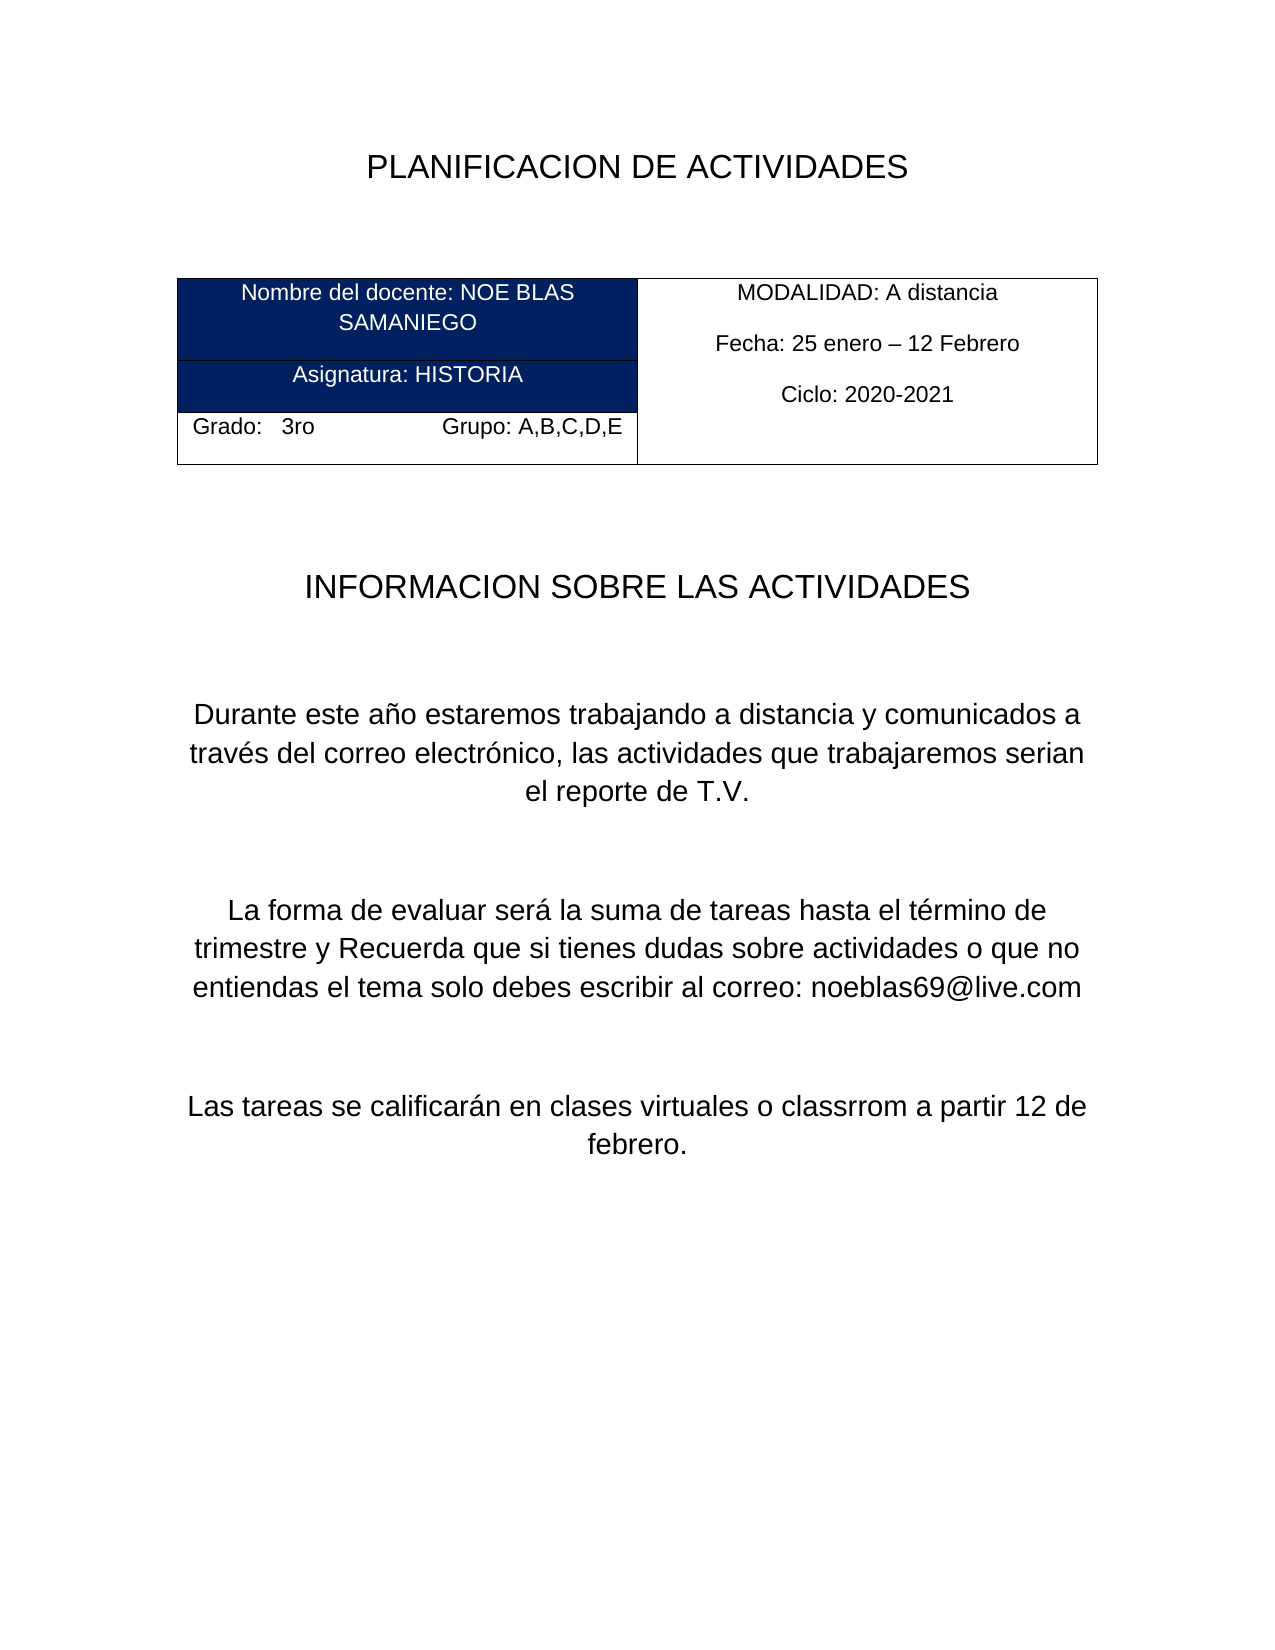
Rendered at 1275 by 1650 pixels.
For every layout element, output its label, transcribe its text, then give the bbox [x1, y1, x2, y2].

table_header MODALIDAD: A distancia Fecha: 25 enero – 12 Febrero Ciclo: 2020-2021 [638, 279, 1097, 464]
table_header Nombre del docente: NOE BLAS SAMANIEGO [178, 279, 637, 360]
text Las tareas se calificarán en clases virtuales o classrrom a partir 12 de febrero. [177, 1089, 1098, 1161]
table_cell Asignatura: HISTORIA [178, 361, 637, 412]
table_cell Grado: 3ro Grupo: A,B,C,D,E [178, 413, 637, 464]
text La forma de evaluar será la suma de tareas hasta el término de trimestre y Recuerda que si tienes dudas sobre actividades o que no entiendas el tema solo debes escribir al correo: noeblas69@live.com [177, 893, 1098, 1004]
text Durante este año estaremos trabajando a distancia y comunicados a través del correo electrónico, las actividades que trabajaremos serian el reporte de T.V. [177, 697, 1098, 808]
text PLANIFICACION DE ACTIVIDADES [177, 148, 1098, 186]
text INFORMACION SOBRE LAS ACTIVIDADES [177, 567, 1098, 606]
